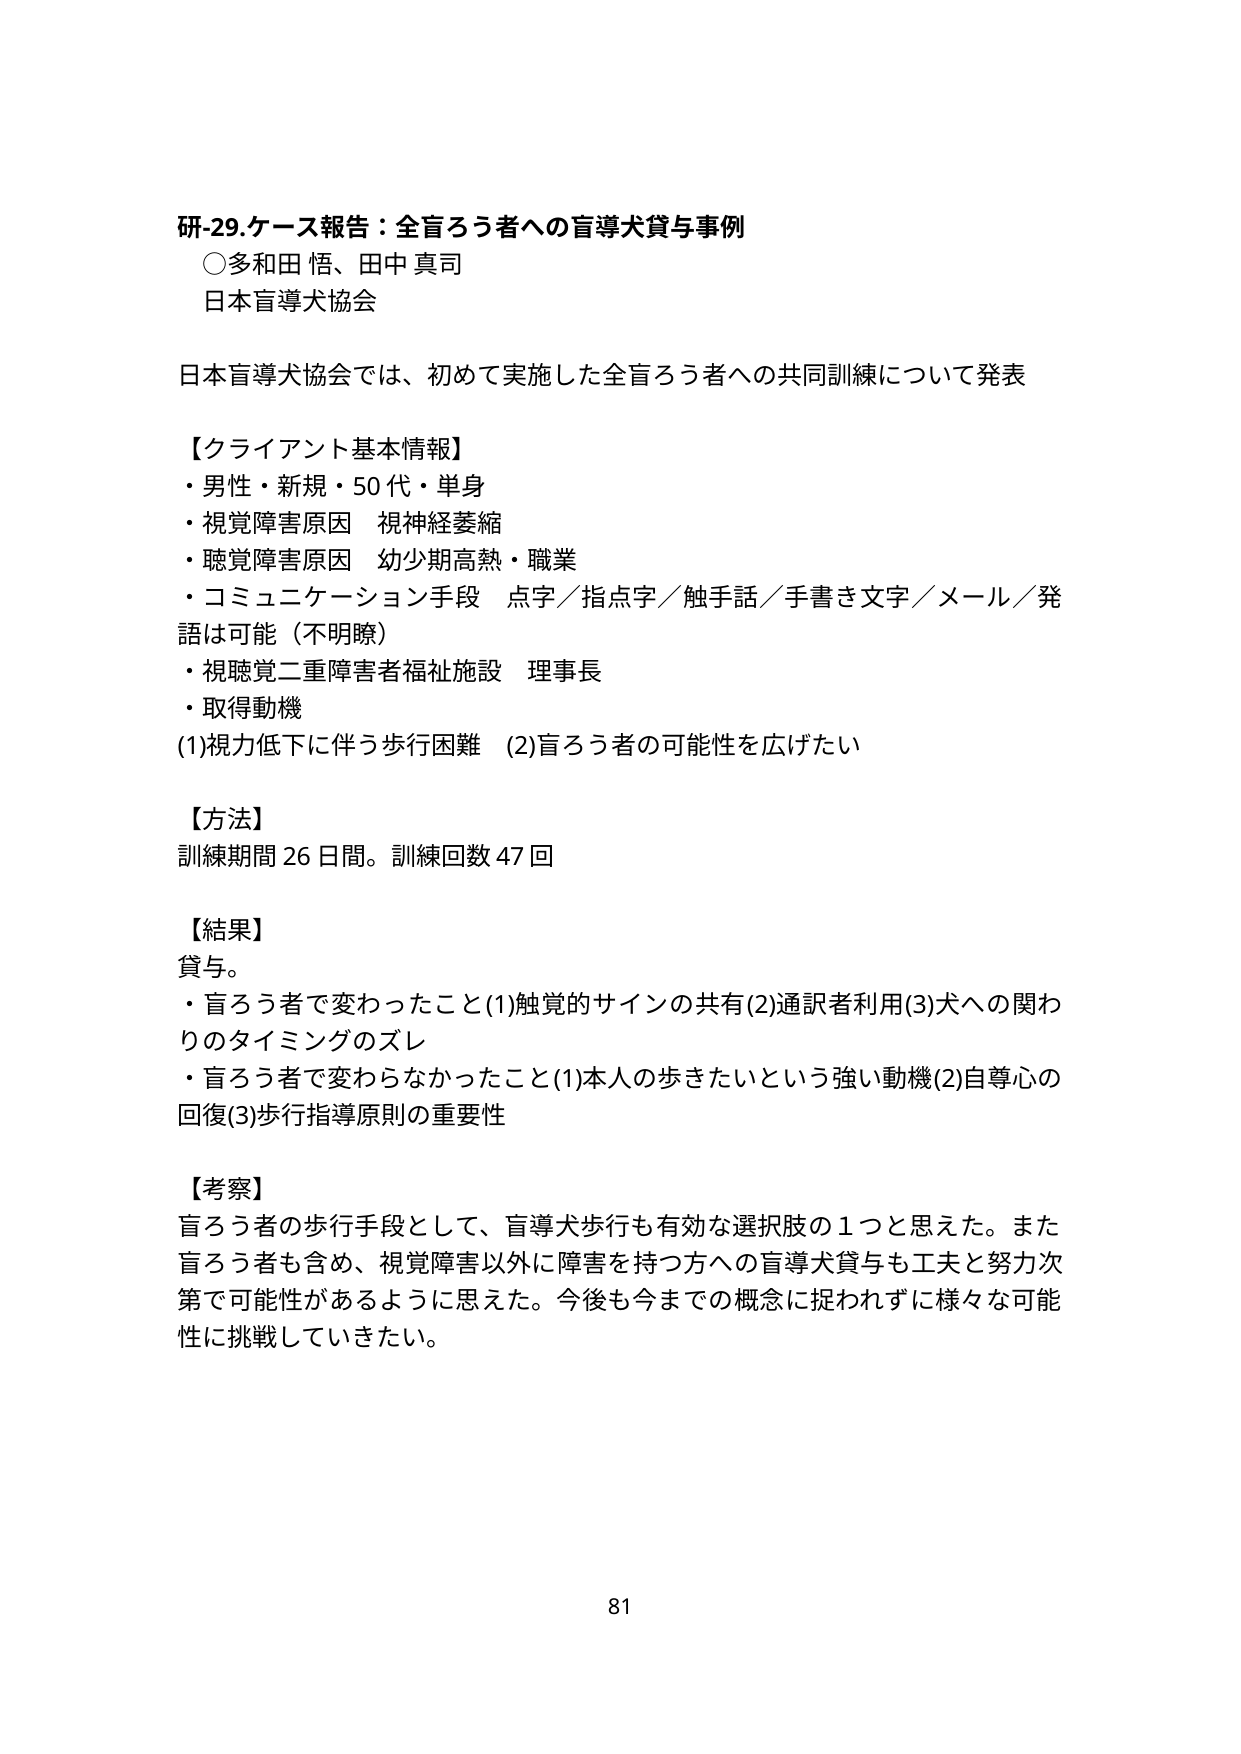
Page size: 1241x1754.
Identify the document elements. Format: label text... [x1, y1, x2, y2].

text 盲ろう者の歩行手段として、盲導犬歩行も有効な選択肢の１つと思えた。また盲ろう者も含め、視覚障害以外に障害を持つ方への盲導犬貸与も工夫と努力次第で可能性があるように思えた。今後も今までの概念に捉われずに様々な可能性に挑戦していきたい。 [177, 1206, 1063, 1354]
text 【方法】 [177, 799, 1063, 836]
text 【クライアント基本情報】 [177, 429, 1063, 466]
text 【考察】 [177, 1169, 1063, 1206]
text 【結果】 [177, 910, 1063, 947]
text ・視聴覚二重障害者福祉施設 理事長 [177, 651, 1063, 688]
text 貸与。 [177, 947, 1063, 984]
text ・聴覚障害原因 幼少期高熱・職業 [177, 540, 1063, 577]
text ・視覚障害原因 視神経萎縮 [177, 503, 1063, 540]
text ・取得動機 [177, 688, 1063, 725]
text ・盲ろう者で変わらなかったこと(1)本人の歩きたいという強い動機(2)自尊心の回復(3)歩行指導原則の重要性 [177, 1058, 1063, 1132]
text 日本盲導犬協会 [177, 282, 1063, 318]
text (1)視力低下に伴う歩行困難 (2)盲ろう者の可能性を広げたい [177, 725, 1063, 762]
text ・盲ろう者で変わったこと(1)触覚的サインの共有(2)通訳者利用(3)犬への関わりのタイミングのズレ [177, 984, 1063, 1058]
text 研-29.ケース報告：全盲ろう者への盲導犬貸与事例 [177, 208, 1063, 244]
text 日本盲導犬協会では、初めて実施した全盲ろう者への共同訓練について発表 [177, 356, 1063, 392]
text 訓練期間26日間。訓練回数47回 [177, 836, 1063, 873]
text ・コミュニケーション手段 点字／指点字／触手話／手書き文字／メール／発語は可能（不明瞭） [177, 577, 1063, 651]
text ・男性・新規・50代・単身 [177, 466, 1063, 503]
text ○多和田 悟、田中 真司 [177, 244, 1063, 282]
